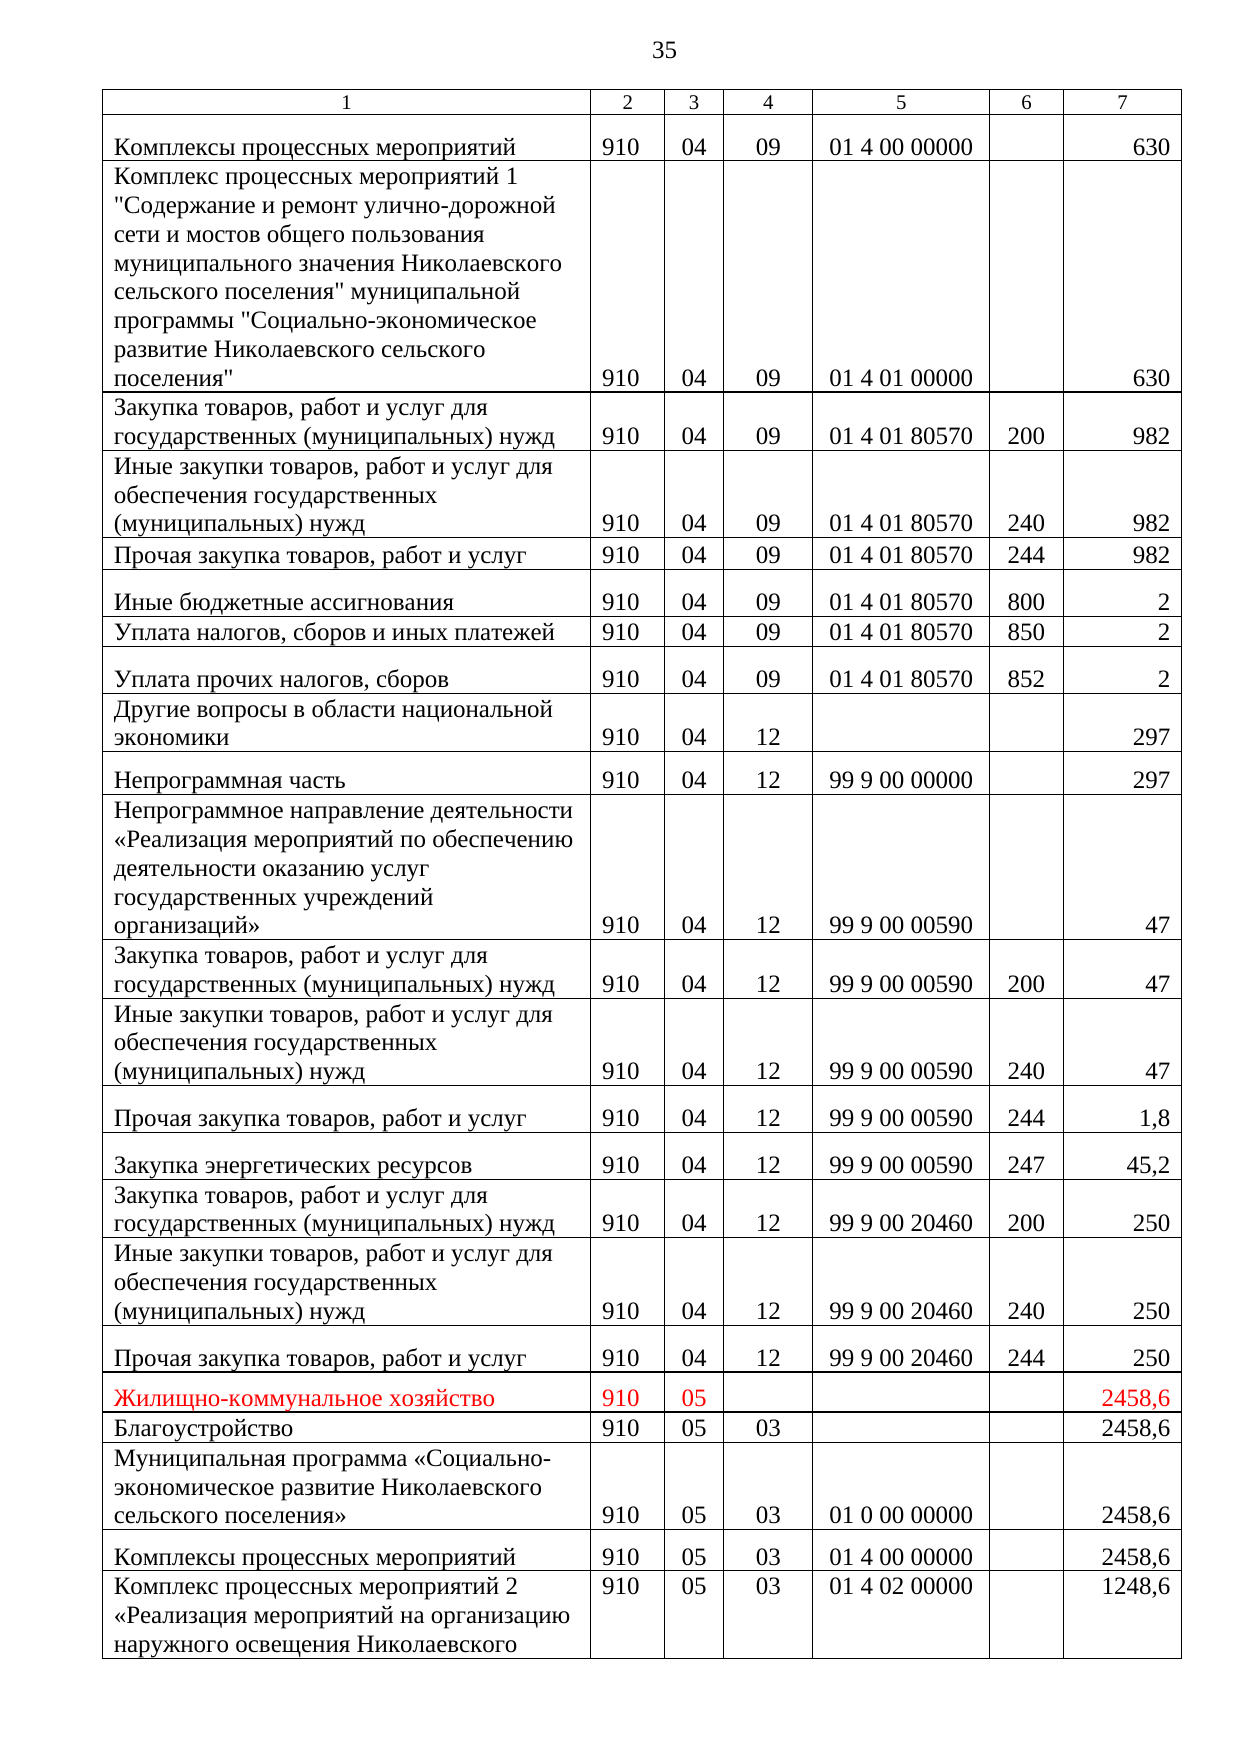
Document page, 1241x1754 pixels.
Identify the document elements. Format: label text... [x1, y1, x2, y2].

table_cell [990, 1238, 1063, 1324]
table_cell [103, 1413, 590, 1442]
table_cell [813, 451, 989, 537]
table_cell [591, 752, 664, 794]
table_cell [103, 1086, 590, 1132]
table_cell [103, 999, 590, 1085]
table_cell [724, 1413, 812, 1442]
table_header 3 [665, 90, 723, 114]
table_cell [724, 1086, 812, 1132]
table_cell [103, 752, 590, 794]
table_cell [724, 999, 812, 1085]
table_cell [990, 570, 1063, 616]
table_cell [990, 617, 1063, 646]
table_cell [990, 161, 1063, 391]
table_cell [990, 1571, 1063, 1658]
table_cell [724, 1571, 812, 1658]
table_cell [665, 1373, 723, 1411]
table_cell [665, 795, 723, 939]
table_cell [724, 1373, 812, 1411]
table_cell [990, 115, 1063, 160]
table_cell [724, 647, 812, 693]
table_header 6 [990, 90, 1063, 114]
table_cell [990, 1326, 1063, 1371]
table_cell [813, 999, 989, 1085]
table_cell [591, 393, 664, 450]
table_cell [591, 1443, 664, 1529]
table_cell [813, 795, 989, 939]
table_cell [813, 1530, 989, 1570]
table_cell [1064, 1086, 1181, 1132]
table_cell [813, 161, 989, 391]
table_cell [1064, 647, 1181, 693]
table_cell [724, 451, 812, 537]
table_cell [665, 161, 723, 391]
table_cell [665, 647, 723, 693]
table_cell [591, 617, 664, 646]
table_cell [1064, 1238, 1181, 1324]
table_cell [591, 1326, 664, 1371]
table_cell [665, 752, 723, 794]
table_header 4 [724, 90, 812, 114]
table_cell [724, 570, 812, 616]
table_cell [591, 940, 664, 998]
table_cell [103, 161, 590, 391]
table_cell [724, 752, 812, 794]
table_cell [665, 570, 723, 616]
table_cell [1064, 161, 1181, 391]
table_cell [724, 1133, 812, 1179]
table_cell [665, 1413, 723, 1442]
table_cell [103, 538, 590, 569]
table_header 2 [591, 90, 664, 114]
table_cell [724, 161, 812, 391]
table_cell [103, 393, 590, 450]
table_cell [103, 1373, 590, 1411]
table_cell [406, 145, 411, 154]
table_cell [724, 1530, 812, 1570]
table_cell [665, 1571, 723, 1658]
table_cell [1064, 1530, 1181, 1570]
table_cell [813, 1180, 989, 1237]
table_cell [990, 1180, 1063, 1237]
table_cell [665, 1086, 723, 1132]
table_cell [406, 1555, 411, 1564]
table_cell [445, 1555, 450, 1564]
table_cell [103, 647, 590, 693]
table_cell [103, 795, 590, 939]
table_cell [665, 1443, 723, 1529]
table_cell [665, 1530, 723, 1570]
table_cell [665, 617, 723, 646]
table_header 1 [103, 90, 590, 114]
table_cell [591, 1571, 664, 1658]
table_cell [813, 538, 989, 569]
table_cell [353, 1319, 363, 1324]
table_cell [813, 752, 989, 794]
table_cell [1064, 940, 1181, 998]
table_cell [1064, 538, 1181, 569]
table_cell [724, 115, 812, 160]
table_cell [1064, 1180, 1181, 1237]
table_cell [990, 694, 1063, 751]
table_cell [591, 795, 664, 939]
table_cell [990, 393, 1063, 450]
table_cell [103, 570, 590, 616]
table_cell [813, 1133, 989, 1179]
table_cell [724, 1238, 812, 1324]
table_header 7 [1064, 90, 1181, 114]
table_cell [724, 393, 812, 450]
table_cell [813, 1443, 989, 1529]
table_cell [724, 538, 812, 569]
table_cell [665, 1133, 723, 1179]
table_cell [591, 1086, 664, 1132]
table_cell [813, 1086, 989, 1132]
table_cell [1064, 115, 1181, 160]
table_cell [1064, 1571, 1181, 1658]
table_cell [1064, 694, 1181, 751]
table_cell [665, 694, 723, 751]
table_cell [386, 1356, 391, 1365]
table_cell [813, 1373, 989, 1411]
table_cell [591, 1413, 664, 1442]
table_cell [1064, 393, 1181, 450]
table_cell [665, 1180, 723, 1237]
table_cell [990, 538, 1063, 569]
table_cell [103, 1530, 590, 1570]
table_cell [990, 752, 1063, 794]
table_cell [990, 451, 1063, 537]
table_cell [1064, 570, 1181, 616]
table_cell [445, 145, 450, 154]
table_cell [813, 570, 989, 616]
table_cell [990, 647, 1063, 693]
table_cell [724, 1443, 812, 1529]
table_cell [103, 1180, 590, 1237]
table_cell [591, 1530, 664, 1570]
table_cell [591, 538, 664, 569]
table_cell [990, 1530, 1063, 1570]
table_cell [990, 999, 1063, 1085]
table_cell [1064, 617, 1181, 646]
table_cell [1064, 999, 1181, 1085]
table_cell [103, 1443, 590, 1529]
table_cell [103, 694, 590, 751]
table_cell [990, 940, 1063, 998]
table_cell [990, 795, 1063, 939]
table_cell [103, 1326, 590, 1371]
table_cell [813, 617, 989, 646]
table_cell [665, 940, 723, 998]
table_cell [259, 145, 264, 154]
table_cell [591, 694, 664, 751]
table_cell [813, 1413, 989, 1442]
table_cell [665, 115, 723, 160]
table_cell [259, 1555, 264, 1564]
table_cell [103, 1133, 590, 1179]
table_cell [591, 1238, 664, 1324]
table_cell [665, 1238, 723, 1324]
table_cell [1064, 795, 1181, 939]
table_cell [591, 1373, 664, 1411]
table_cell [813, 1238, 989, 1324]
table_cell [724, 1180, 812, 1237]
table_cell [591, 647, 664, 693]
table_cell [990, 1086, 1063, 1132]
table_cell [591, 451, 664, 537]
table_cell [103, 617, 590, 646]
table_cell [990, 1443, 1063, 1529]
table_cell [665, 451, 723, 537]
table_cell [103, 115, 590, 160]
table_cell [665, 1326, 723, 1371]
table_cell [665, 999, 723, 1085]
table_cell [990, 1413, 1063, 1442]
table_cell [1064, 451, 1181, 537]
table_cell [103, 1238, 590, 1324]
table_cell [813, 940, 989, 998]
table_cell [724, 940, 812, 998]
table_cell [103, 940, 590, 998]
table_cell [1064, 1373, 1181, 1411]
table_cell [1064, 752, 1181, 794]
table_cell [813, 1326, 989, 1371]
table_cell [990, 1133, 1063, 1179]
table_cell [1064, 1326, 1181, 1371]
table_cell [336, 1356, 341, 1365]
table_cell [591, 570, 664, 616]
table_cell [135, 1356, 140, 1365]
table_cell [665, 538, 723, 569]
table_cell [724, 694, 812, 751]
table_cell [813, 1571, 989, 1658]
table_header 5 [813, 90, 989, 114]
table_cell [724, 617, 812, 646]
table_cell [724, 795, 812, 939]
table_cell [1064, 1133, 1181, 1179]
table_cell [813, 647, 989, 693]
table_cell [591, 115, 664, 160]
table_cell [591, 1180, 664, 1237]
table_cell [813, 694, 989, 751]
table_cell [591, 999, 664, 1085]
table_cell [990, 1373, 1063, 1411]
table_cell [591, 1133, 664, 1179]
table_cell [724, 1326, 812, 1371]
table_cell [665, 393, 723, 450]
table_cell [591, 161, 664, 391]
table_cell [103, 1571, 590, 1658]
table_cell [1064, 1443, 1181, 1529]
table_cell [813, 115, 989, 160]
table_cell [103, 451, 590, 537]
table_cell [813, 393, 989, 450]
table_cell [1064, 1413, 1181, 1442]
